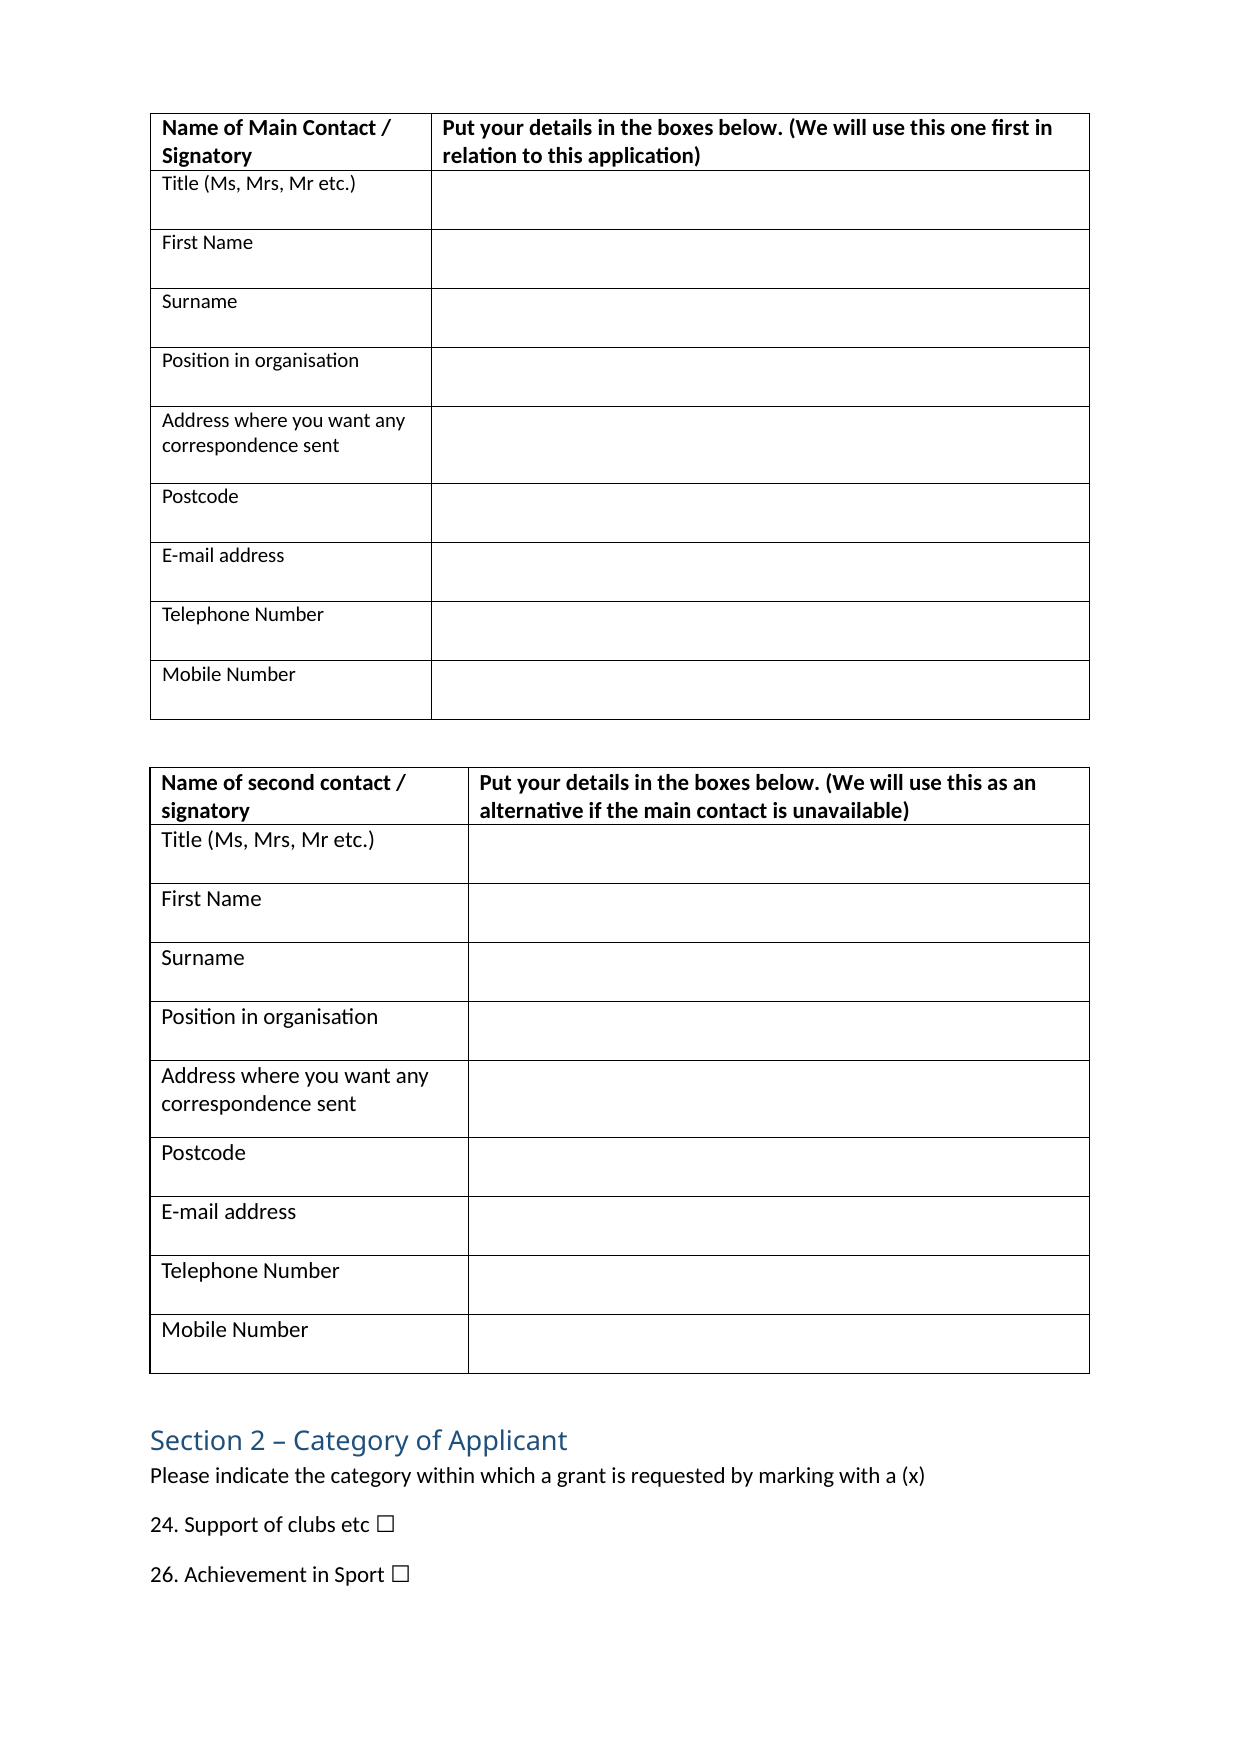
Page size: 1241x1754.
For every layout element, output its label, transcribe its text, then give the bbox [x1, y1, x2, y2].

table_cell [432, 543, 1089, 601]
table_cell Surname [151, 289, 431, 347]
table_cell [432, 602, 1089, 660]
table_cell [432, 289, 1089, 347]
table_cell Address where you want any correspondence sent [151, 407, 431, 482]
table_cell [469, 825, 1089, 883]
table_cell [469, 884, 1089, 942]
table_cell [432, 171, 1089, 228]
table_cell [469, 1197, 1089, 1255]
table_header Name of second contact / signatory [151, 768, 468, 824]
table_header Put your details in the boxes below. (We will use this as an alternative if the main contact is unavailable) [469, 768, 1089, 824]
table_cell [469, 1256, 1089, 1314]
table_cell [469, 1002, 1089, 1060]
table_cell Postcode [151, 1138, 468, 1196]
table_cell [432, 484, 1089, 542]
table_cell [469, 1315, 1089, 1373]
table_cell Address where you want any correspondence sent [151, 1061, 468, 1137]
table_header Name of Main Contact / Signatory [151, 114, 431, 169]
table_cell E-mail address [151, 1197, 468, 1255]
table_cell Mobile Number [151, 661, 431, 719]
table_cell Postcode [151, 484, 431, 542]
table_cell [469, 1138, 1089, 1196]
table_cell First Name [151, 230, 431, 288]
table_cell Mobile Number [151, 1315, 468, 1373]
table_cell [469, 1061, 1089, 1137]
table_cell [432, 407, 1089, 482]
table_cell Position in organisation [151, 348, 431, 406]
text 24. Support of clubs etc [150, 1508, 1090, 1539]
table_cell [432, 230, 1089, 288]
table_cell [469, 943, 1089, 1001]
table_cell Position in organisation [151, 1002, 468, 1060]
table_cell Title (Ms, Mrs, Mr etc.) [151, 825, 468, 883]
table_cell E-mail address [151, 543, 431, 601]
table_header Put your details in the boxes below. (We will use this one first in relation to this application) [432, 114, 1089, 169]
table_cell Telephone Number [151, 602, 431, 660]
text 26. Achievement in Sport [150, 1558, 1090, 1589]
table_cell [432, 661, 1089, 719]
table_cell First Name [151, 884, 468, 942]
table_cell Surname [151, 943, 468, 1001]
text Please indicate the category within which a grant is requested by marking with a (x) [150, 1461, 1090, 1489]
table_cell Title (Ms, Mrs, Mr etc.) [151, 171, 431, 228]
table_cell Telephone Number [151, 1256, 468, 1314]
subtitle Section 2 – Category of Applicant [150, 1421, 1090, 1458]
table_cell [432, 348, 1089, 406]
